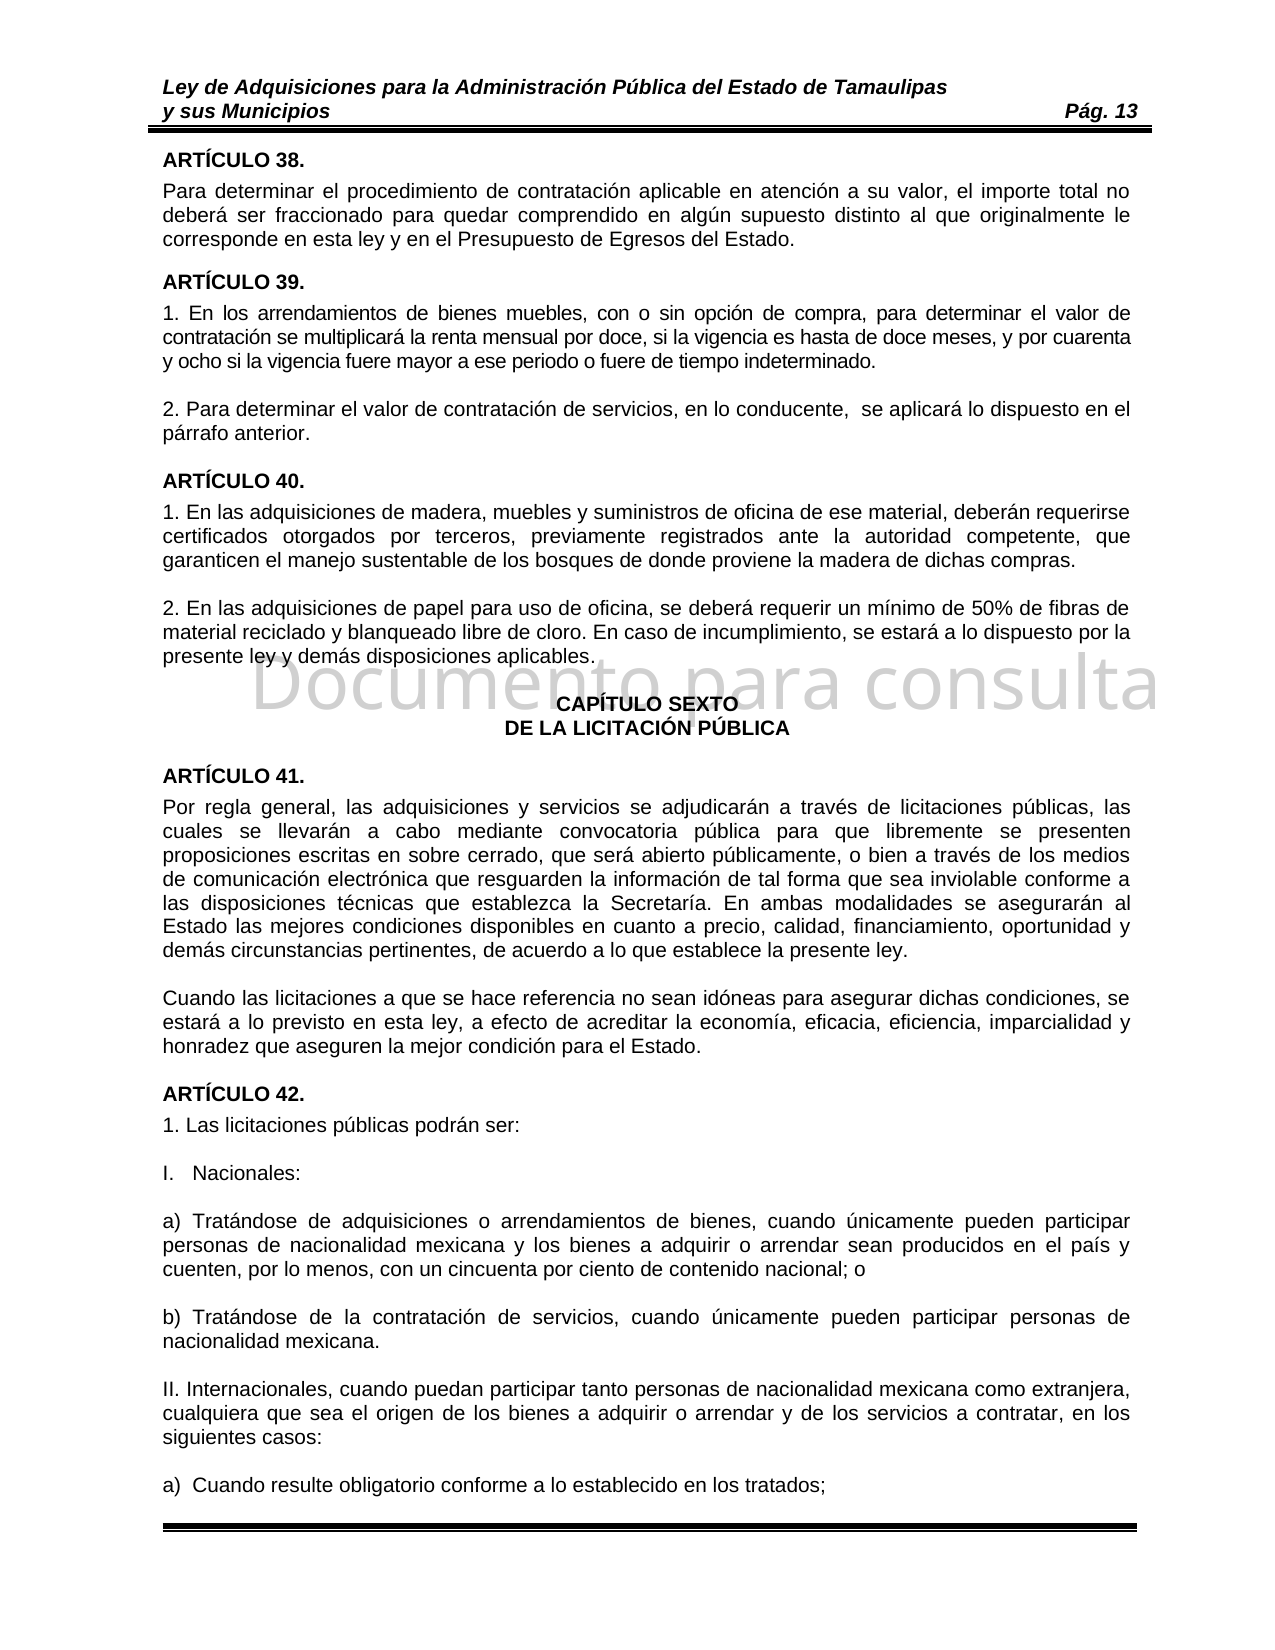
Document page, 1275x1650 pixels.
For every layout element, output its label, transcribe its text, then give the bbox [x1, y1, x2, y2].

text 2. En las adquisiciones de papel para uso de oficina, se deberá requerir un mínimo de 50% de fibras de material reciclado y blanqueado libre de cloro. En caso de incumplimiento, se estará a lo dispuesto por la presente ley y demás disposiciones aplicables. [162, 596, 1132, 668]
text 1. Las licitaciones públicas podrán ser: [162, 1113, 1132, 1137]
list Tratándose de adquisiciones o arrendamientos de bienes, cuando únicamente pueden participar personas de nacionalidad mexicana y los bienes a adquirir o arrendar sean producidos en el país y cuenten, por lo menos, con un cincuenta por ciento de contenido nacional; o [162, 1209, 1132, 1281]
text ARTÍCULO 42. [162, 1082, 1132, 1106]
text DE LA LICITACIÓN PÚBLICA [162, 716, 1132, 739]
text Cuando las licitaciones a que se hace referencia no sean idóneas para asegurar dichas condiciones, se estará a lo previsto en esta ley, a efecto de acreditar la economía, eficacia, eficiencia, imparcialidad y honradez que aseguren la mejor condición para el Estado. [162, 986, 1132, 1058]
list Tratándose de la contratación de servicios, cuando únicamente pueden participar personas de nacionalidad mexicana. [162, 1305, 1132, 1353]
text 1. En los arrendamientos de bienes muebles, con o sin opción de compra, para determinar el valor de contratación se multiplicará la renta mensual por doce, si la vigencia es hasta de doce meses, y por cuarenta y ocho si la vigencia fuere mayor a ese periodo o fuere de tiempo indeterminado. [162, 301, 1132, 373]
text 1. En las adquisiciones de madera, muebles y suministros de oficina de ese material, deberán requerirse certificados otorgados por terceros, previamente registrados ante la autoridad competente, que garanticen el manejo sustentable de los bosques de donde proviene la madera de dichas compras. [162, 500, 1132, 572]
text Para determinar el procedimiento de contratación aplicable en atención a su valor, el importe total no deberá ser fraccionado para quedar comprendido en algún supuesto distinto al que originalmente le corresponde en esta ley y en el Presupuesto de Egresos del Estado. [162, 179, 1132, 251]
text ARTÍCULO 41. [162, 763, 1132, 787]
text CAPÍTULO SEXTO [162, 692, 1132, 716]
text 2. Para determinar el valor de contratación de servicios, en lo conducente, se aplicará lo dispuesto en el párrafo anterior. [162, 397, 1132, 445]
text ARTÍCULO 38. [162, 148, 1132, 172]
text II. Internacionales, cuando puedan participar tanto personas de nacionalidad mexicana como extranjera, cualquiera que sea el origen de los bienes a adquirir o arrendar y de los servicios a contratar, en los siguientes casos: [162, 1377, 1132, 1449]
text Por regla general, las adquisiciones y servicios se adjudicarán a través de licitaciones públicas, las cuales se llevarán a cabo mediante convocatoria pública para que libremente se presenten proposiciones escritas en sobre cerrado, que será abierto públicamente, o bien a través de los medios de comunicación electrónica que resguarden la información de tal forma que sea inviolable conforme a las disposiciones técnicas que establezca ambas modalidades se asegurarán al Estado las mejores condiciones disponibles en cuanto a precio, calidad, financiamiento, oportunidad y demás circunstancias pertinentes, de acuerdo a lo que establece la presente ley. [162, 794, 1132, 962]
list Cuando resulte obligatorio conforme a lo establecido en los tratados; [162, 1473, 1132, 1497]
text ARTÍCULO 39. [162, 270, 1132, 294]
text ARTÍCULO 40. [162, 469, 1132, 493]
list Nacionales: [162, 1161, 1132, 1185]
